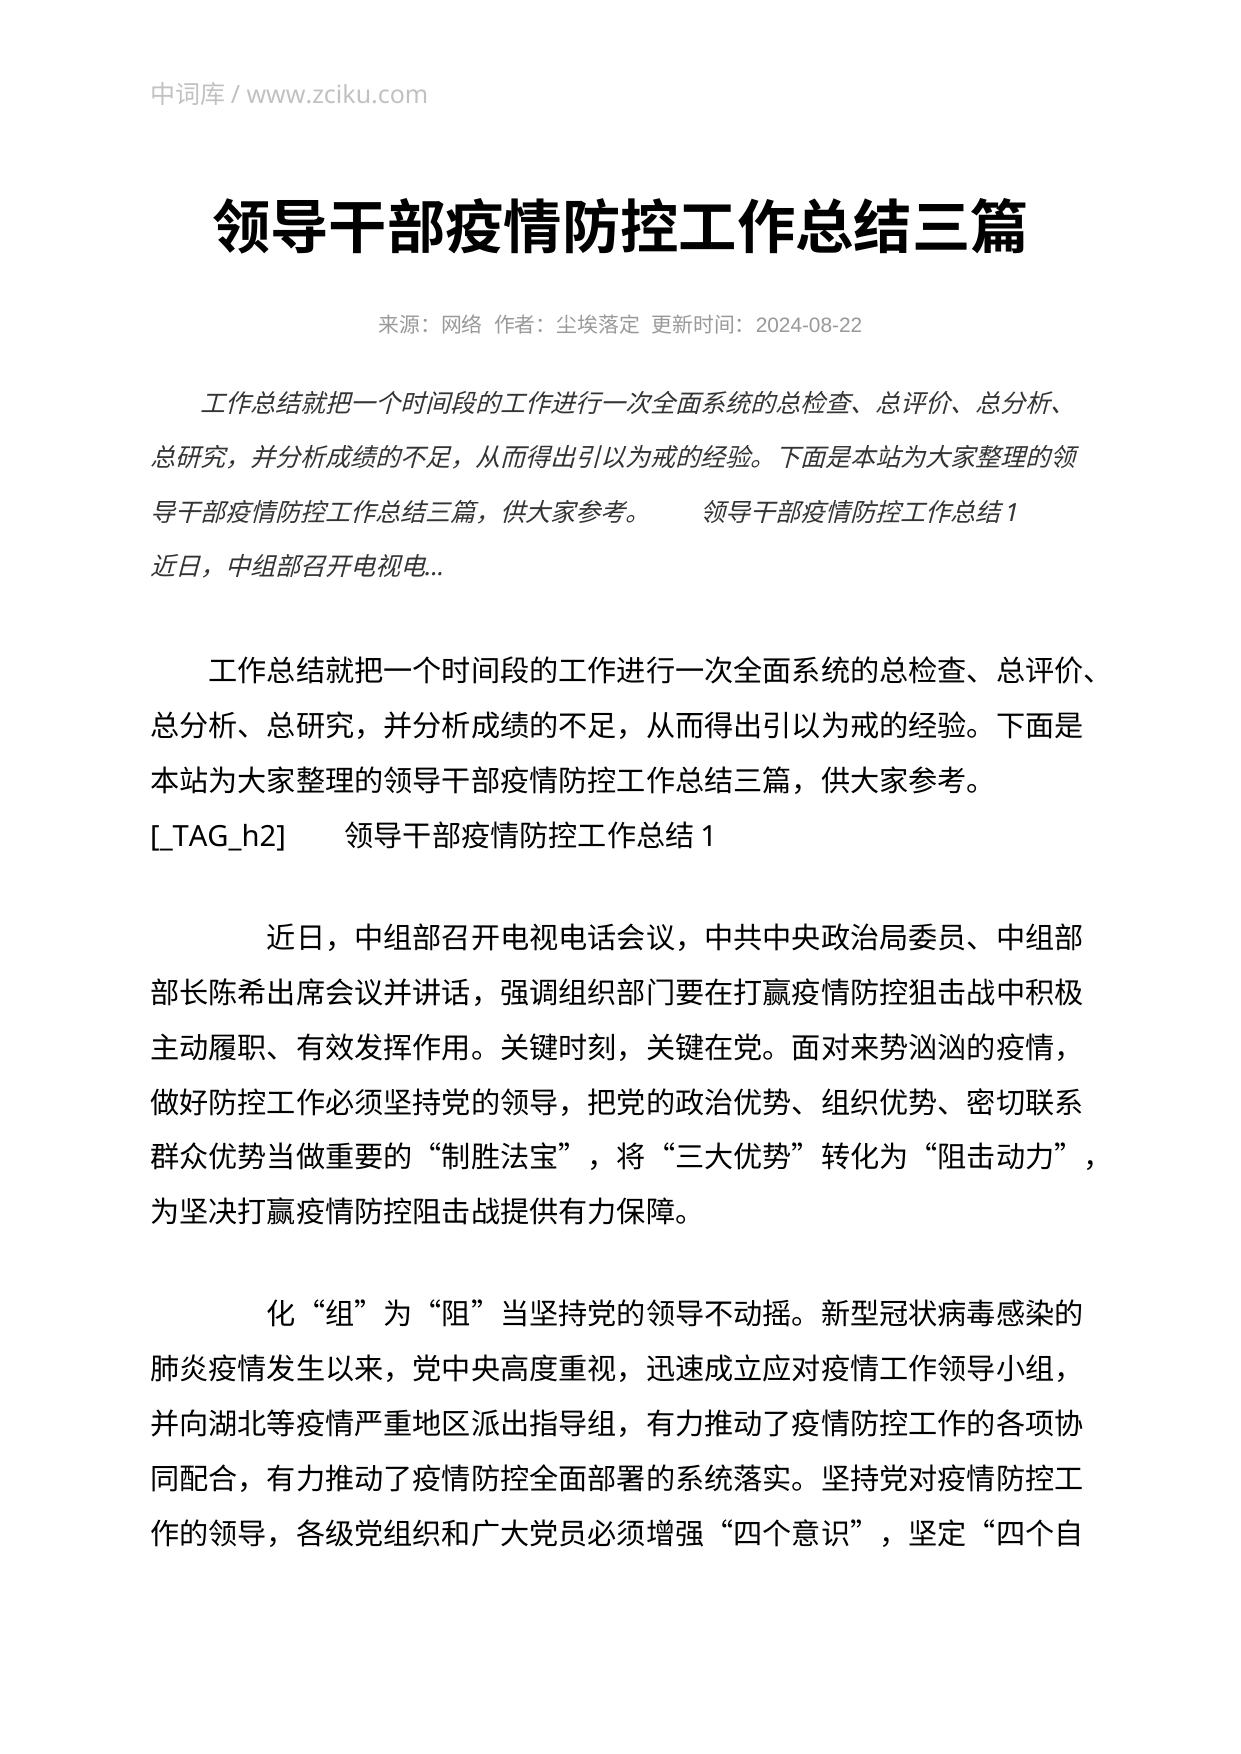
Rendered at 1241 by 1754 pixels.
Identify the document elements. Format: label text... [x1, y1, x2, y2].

text 工作总结就把一个时间段的工作进行一次全面系统的总检查、总评价、总分析、总研究，并分析成绩的不足，从而得出引以为戒的经验。下面是本站为大家整理的领导干部疫情防控工作总结三篇，供大家参考。 领导干部疫情防控工作总结1 近日，中组部召开电视电... [150, 383, 1090, 583]
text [150, 1291, 1090, 1553]
subtitle 领导干部疫情防控工作总结三篇 [150, 181, 1090, 266]
text 近日，中组部召开电视电话会议，中共中央政治局委员、中组部部长陈希出席会议并讲话，强调组织部门要在打赢疫情防控狙击战中积极主动履职、有效发挥作用。关键时刻，关键在党。面对来势汹汹的疫情，做好防控工作必须坚持党的领导，把党的政治优势、组织优势、密切联系群众优势当做重要的“制胜法宝”，将“三大优势”转化为“阻击动力”，为坚决打赢疫情防控阻击战提供有力保障。 [150, 914, 1090, 1231]
text 来源：网络 作者：尘埃落定 更新时间：2024-08-22 [150, 313, 1090, 337]
text 工作总结就把一个时间段的工作进行一次全面系统的总检查、总评价、总分析、总研究，并分析成绩的不足，从而得出引以为戒的经验。下面是本站为大家整理的领导干部疫情防控工作总结三篇，供大家参考。[_TAG_h2] 领导干部疫情防控工作总结1 [150, 648, 1090, 855]
